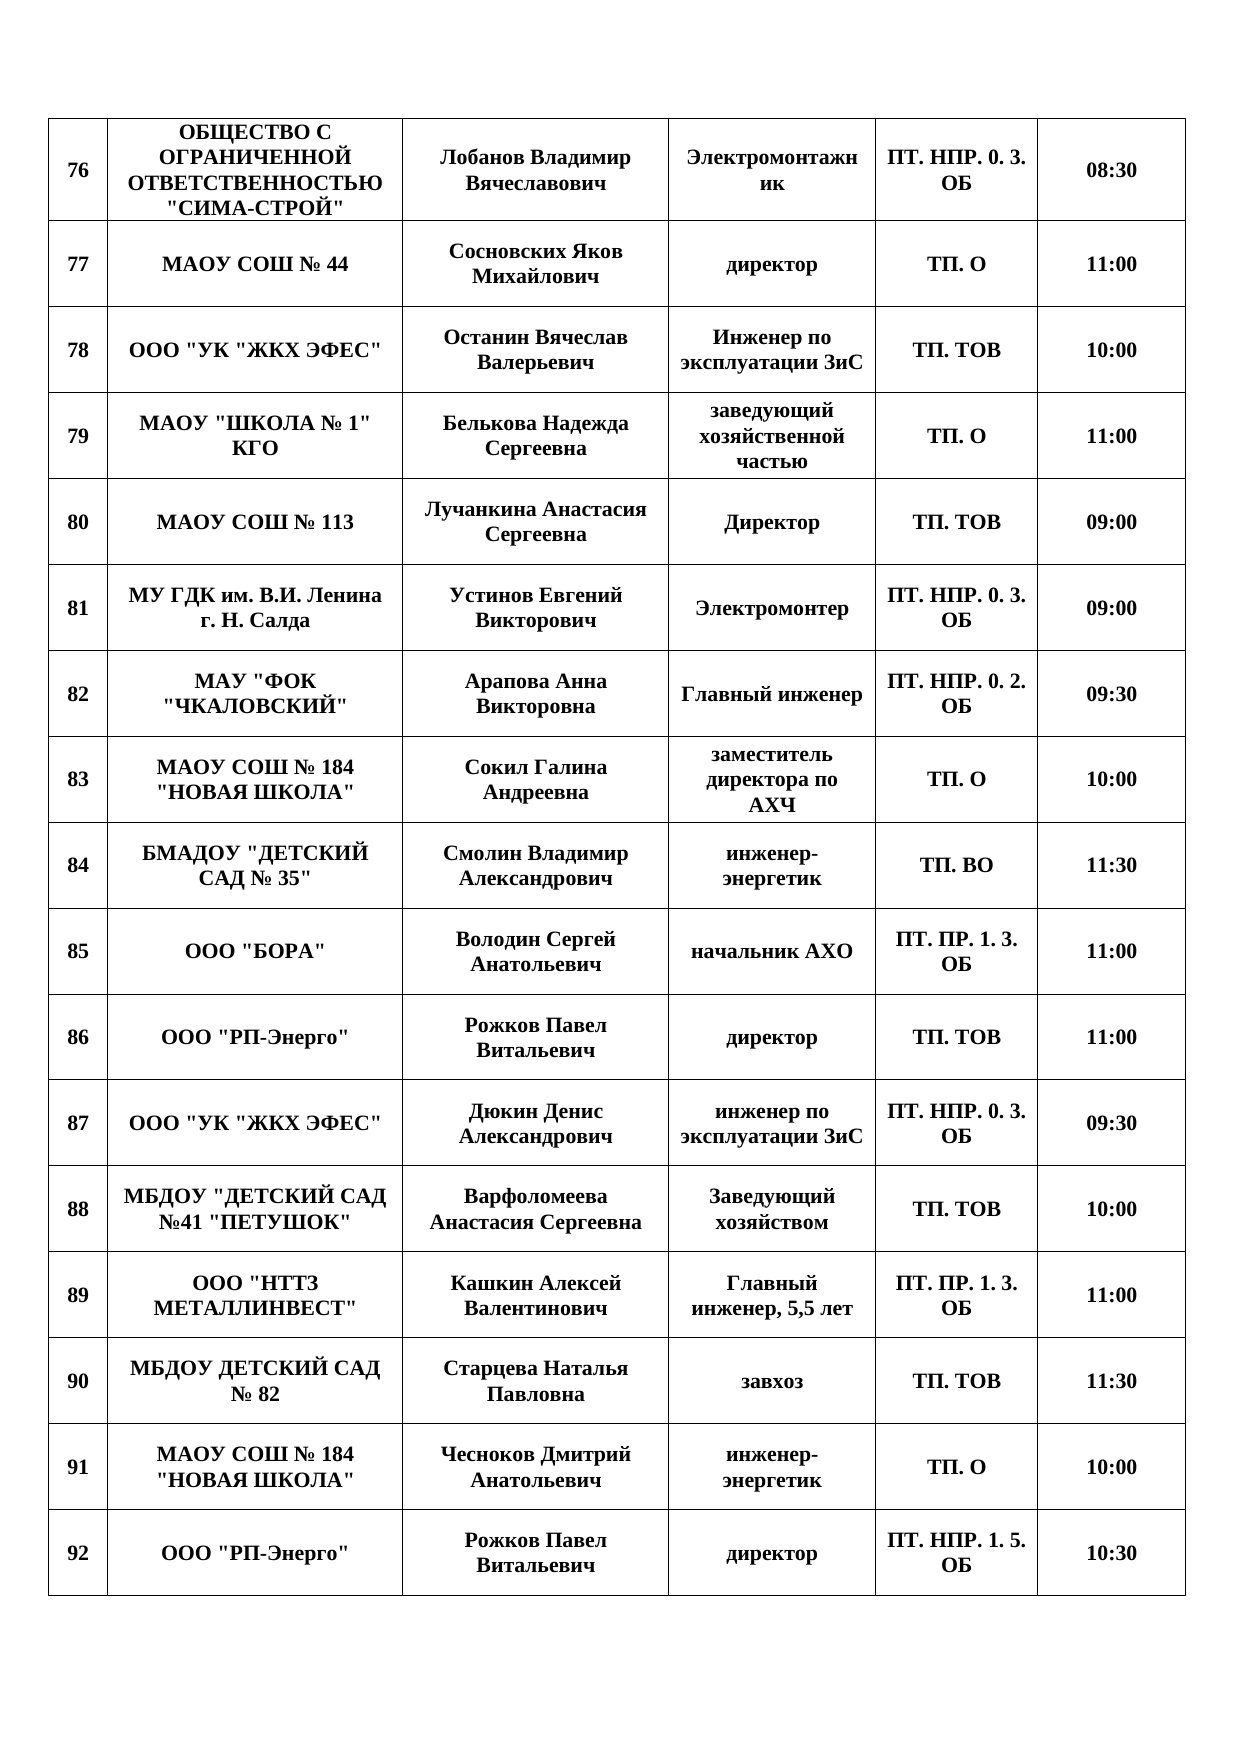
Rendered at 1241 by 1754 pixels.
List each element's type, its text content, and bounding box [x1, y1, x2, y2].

table_cell МАОУ СОШ № 44 [108, 221, 402, 306]
table_cell ООО "БОРА" [108, 909, 402, 993]
table_cell 87 [49, 1080, 107, 1165]
table_cell Инженер по эксплуатации ЗиС [669, 307, 875, 392]
table_cell ТП. ТОВ [876, 1338, 1037, 1423]
table_cell 78 [49, 307, 107, 392]
table_cell ПТ. НПР. 0. 3. ОБ [876, 1080, 1037, 1165]
table_cell ПТ. ПР. 1. 3. ОБ [876, 909, 1037, 993]
table_cell ТП. О [876, 393, 1037, 478]
table_cell Электромонтажник [669, 119, 875, 220]
table_cell МБДОУ "ДЕТСКИЙ САД №41 "ПЕТУШОК" [108, 1166, 402, 1251]
table_cell 91 [49, 1424, 107, 1509]
table_cell директор [669, 995, 875, 1079]
table_cell 89 [49, 1252, 107, 1337]
table_cell МАУ "ФОК "ЧКАЛОВСКИЙ" [108, 651, 402, 736]
table_cell инженер-энергетик [669, 823, 875, 907]
table_cell МУ ГДК им. В.И. Ленина г. Н. Салда [108, 565, 402, 650]
table_cell 86 [49, 995, 107, 1079]
table_cell Директор [669, 479, 875, 564]
table_cell Заведующий хозяйством [669, 1166, 875, 1251]
table_cell 10:00 [1038, 307, 1185, 392]
table_cell Варфоломеева Анастасия Сергеевна [403, 1166, 668, 1251]
table_cell ПТ. ПР. 1. 3. ОБ [876, 1252, 1037, 1337]
table_cell ПТ. НПР. 0. 3. ОБ [876, 565, 1037, 650]
table_cell БМАДОУ "ДЕТСКИЙ САД № 35" [108, 823, 402, 907]
table_cell ПТ. НПР. 0. 2. ОБ [876, 651, 1037, 736]
table_cell Главный инженер, 5,5 лет [669, 1252, 875, 1337]
table_cell Устинов Евгений Викторович [403, 565, 668, 650]
table_cell Лучанкина Анастасия Сергеевна [403, 479, 668, 564]
table_cell ПТ. НПР. 0. 3. ОБ [876, 119, 1037, 220]
table_cell 11:30 [1038, 823, 1185, 907]
table_cell 90 [49, 1338, 107, 1423]
table_cell 10:00 [1038, 1424, 1185, 1509]
table_cell 85 [49, 909, 107, 993]
table_cell 82 [49, 651, 107, 736]
table_cell Арапова Анна Викторовна [403, 651, 668, 736]
table_cell 80 [49, 479, 107, 564]
table_cell ТП. ТОВ [876, 479, 1037, 564]
table_cell начальник АХО [669, 909, 875, 993]
table_cell Дюкин Денис Александрович [403, 1080, 668, 1165]
table_cell МАОУ СОШ № 184 "НОВАЯ ШКОЛА" [108, 1424, 402, 1509]
table_cell 88 [49, 1166, 107, 1251]
table_cell 10:00 [1038, 737, 1185, 822]
table_cell 11:00 [1038, 221, 1185, 306]
table_cell МАОУ СОШ № 113 [108, 479, 402, 564]
table_cell Белькова Надежда Сергеевна [403, 393, 668, 478]
table_cell ООО "УК "ЖКХ ЭФЕС" [108, 1080, 402, 1165]
table_cell завхоз [669, 1338, 875, 1423]
table_cell ООО "НТТЗ МЕТАЛЛИНВЕСТ" [108, 1252, 402, 1337]
table_cell директор [669, 221, 875, 306]
table_cell ООО "РП-Энерго" [108, 1510, 402, 1595]
table_cell заведующий хозяйственной частью [669, 393, 875, 478]
table_cell 09:30 [1038, 1080, 1185, 1165]
table_cell ТП. ТОВ [876, 307, 1037, 392]
table_cell Главный инженер [669, 651, 875, 736]
table_cell ТП. ТОВ [876, 995, 1037, 1079]
table_cell ТП. ТОВ [876, 1166, 1037, 1251]
table_cell ТП. О [876, 221, 1037, 306]
table_cell 09:30 [1038, 651, 1185, 736]
table_cell ТП. О [876, 737, 1037, 822]
table_cell Чесноков Дмитрий Анатольевич [403, 1424, 668, 1509]
table_cell ТП. ВО [876, 823, 1037, 907]
table_cell директор [669, 1510, 875, 1595]
table_cell инженер-энергетик [669, 1424, 875, 1509]
table_cell 11:00 [1038, 393, 1185, 478]
table_cell Останин Вячеслав Валерьевич [403, 307, 668, 392]
table_cell 11:00 [1038, 1252, 1185, 1337]
table_cell Смолин Владимир Александрович [403, 823, 668, 907]
table_cell 10:30 [1038, 1510, 1185, 1595]
table_cell 11:30 [1038, 1338, 1185, 1423]
table_cell МАОУ "ШКОЛА № 1" КГО [108, 393, 402, 478]
table_cell Сокил Галина Андреевна [403, 737, 668, 822]
table_cell 11:00 [1038, 995, 1185, 1079]
table_cell ООО "УК "ЖКХ ЭФЕС" [108, 307, 402, 392]
table_cell 09:00 [1038, 479, 1185, 564]
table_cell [108, 119, 402, 220]
table_cell МАОУ СОШ № 184 "НОВАЯ ШКОЛА" [108, 737, 402, 822]
table_cell ООО "РП-Энерго" [108, 995, 402, 1079]
table_cell 08:30 [1038, 119, 1185, 220]
table_cell 84 [49, 823, 107, 907]
table_cell инженер по эксплуатации ЗиС [669, 1080, 875, 1165]
table_cell ПТ. НПР. 1. 5. ОБ [876, 1510, 1037, 1595]
table_cell Рожков Павел Витальевич [403, 995, 668, 1079]
table_cell 11:00 [1038, 909, 1185, 993]
table_cell 81 [49, 565, 107, 650]
table_cell Рожков Павел Витальевич [403, 1510, 668, 1595]
table_cell Старцева Наталья Павловна [403, 1338, 668, 1423]
table_cell Электромонтер [669, 565, 875, 650]
table_cell заместитель директора по АХЧ [669, 737, 875, 822]
table_cell 09:00 [1038, 565, 1185, 650]
table_cell 83 [49, 737, 107, 822]
table_cell 79 [49, 393, 107, 478]
table_cell Сосновских Яков Михайлович [403, 221, 668, 306]
table_cell ТП. О [876, 1424, 1037, 1509]
table_cell Кашкин Алексей Валентинович [403, 1252, 668, 1337]
table_cell 77 [49, 221, 107, 306]
table_cell 92 [49, 1510, 107, 1595]
table_cell 10:00 [1038, 1166, 1185, 1251]
table_cell 76 [49, 119, 107, 220]
table_cell Володин Сергей Анатольевич [403, 909, 668, 993]
table_cell МБДОУ ДЕТСКИЙ САД № 82 [108, 1338, 402, 1423]
table_cell Лобанов Владимир Вячеславович [403, 119, 668, 220]
